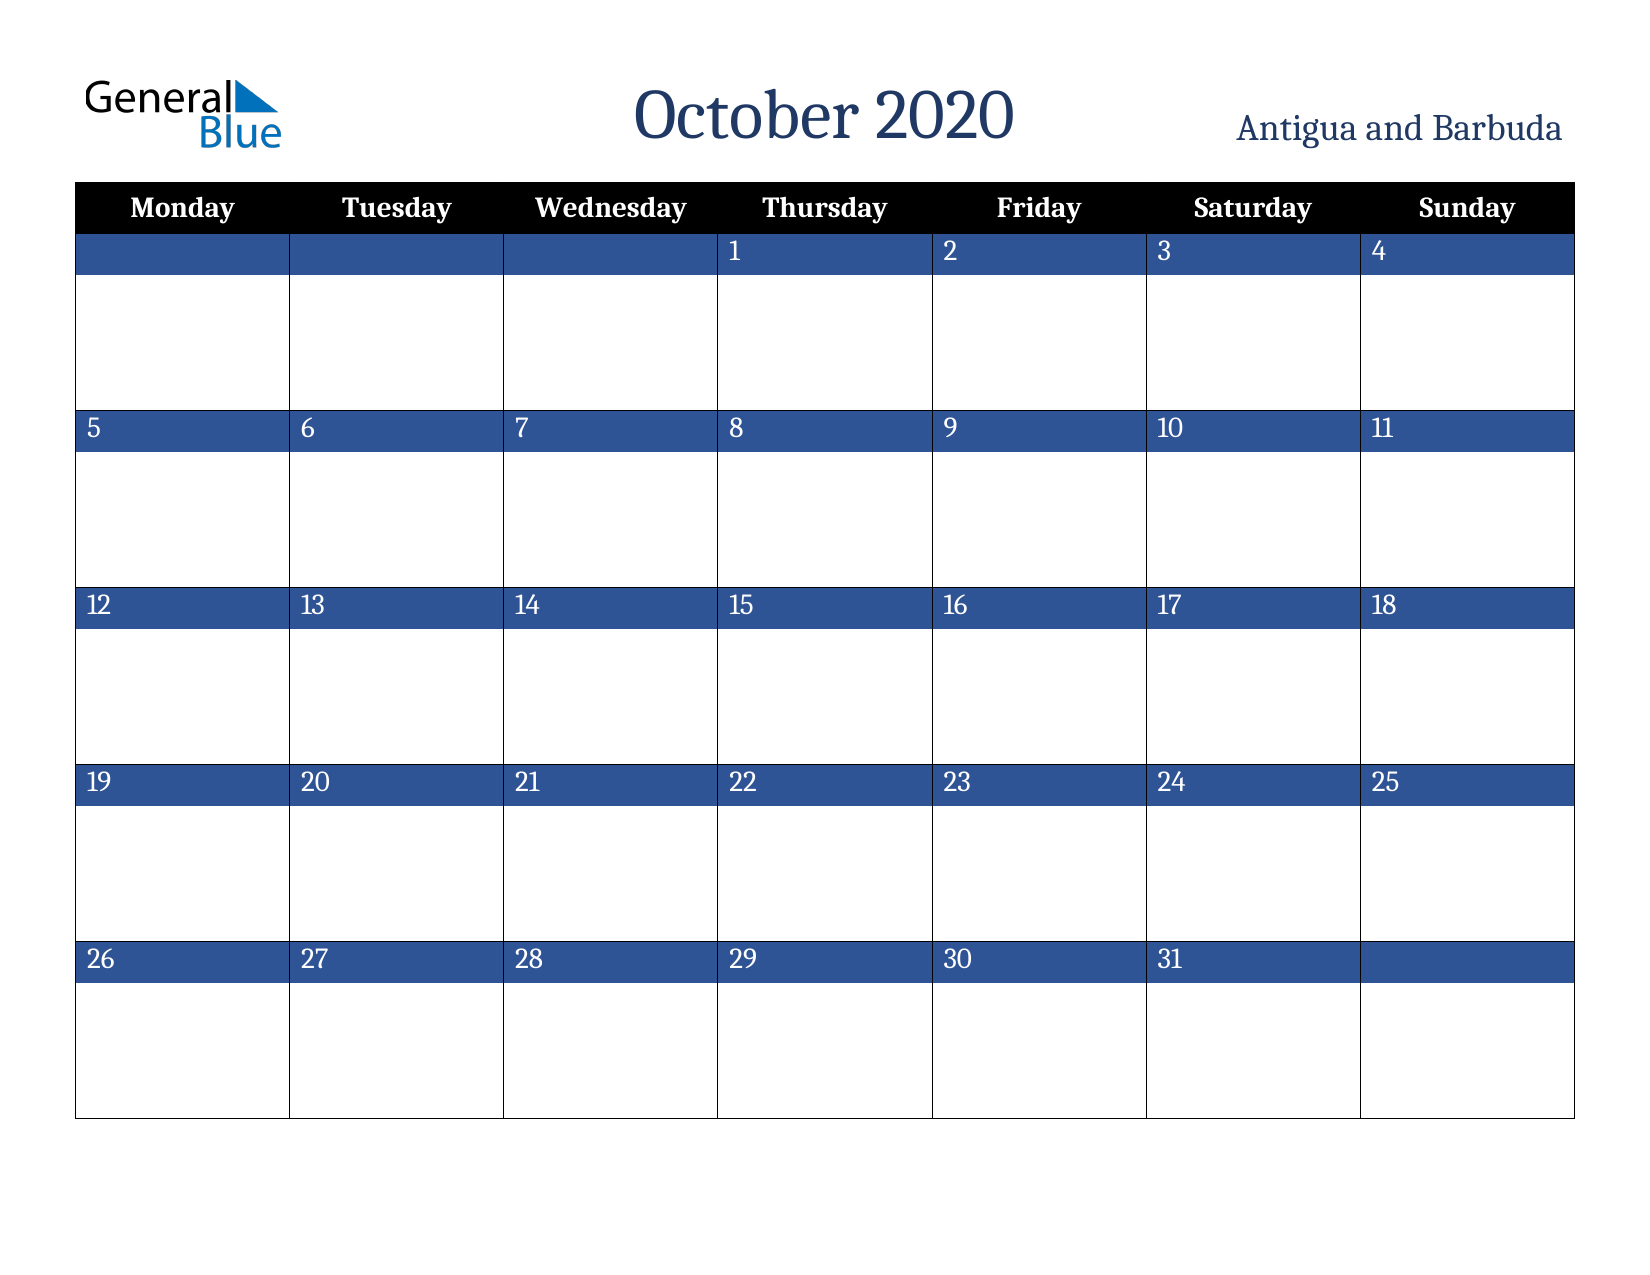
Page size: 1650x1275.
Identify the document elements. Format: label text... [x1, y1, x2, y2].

table_cell 17 [1147, 588, 1360, 629]
table_cell 29 [718, 942, 932, 983]
table_cell [504, 234, 717, 275]
table_cell [504, 452, 717, 587]
table_cell [504, 983, 717, 1118]
table_cell [933, 983, 1146, 1118]
table_cell [290, 234, 503, 275]
table_cell 24 [1147, 765, 1360, 806]
table_cell Monday [76, 183, 289, 233]
table_cell Tuesday [290, 183, 503, 233]
table_cell [290, 983, 503, 1118]
table_cell Sunday [1361, 183, 1574, 233]
table_cell [933, 275, 1146, 410]
table_cell [1361, 275, 1574, 410]
table_header Antigua and Barbuda [1146, 75, 1574, 182]
table_cell [1361, 452, 1574, 587]
table_cell [76, 983, 289, 1118]
table_cell [504, 629, 717, 764]
table_cell 11 [1361, 411, 1574, 452]
table_header October 2020 [504, 75, 1146, 182]
table_cell 20 [290, 765, 503, 806]
table_cell 3 [1147, 234, 1360, 275]
table_cell [76, 234, 289, 275]
table_header [76, 75, 503, 182]
table_cell [290, 452, 503, 587]
table_cell 21 [504, 765, 717, 806]
table_cell Thursday [718, 183, 932, 233]
table_cell 2 [933, 234, 1146, 275]
table_cell 15 [718, 588, 932, 629]
table_cell [1361, 942, 1574, 983]
table_cell [718, 275, 932, 410]
table_cell [718, 629, 932, 764]
table_cell [1147, 983, 1360, 1118]
table_cell Saturday [1147, 183, 1360, 233]
table_cell [76, 275, 289, 410]
table_cell [933, 806, 1146, 941]
table_cell [1361, 983, 1574, 1118]
table_cell 10 [1147, 411, 1360, 452]
table_cell 27 [290, 942, 503, 983]
table_cell 30 [933, 942, 1146, 983]
table_cell [504, 275, 717, 410]
table_cell 13 [290, 588, 503, 629]
table_cell 6 [290, 411, 503, 452]
table_cell 5 [76, 411, 289, 452]
table_cell [718, 452, 932, 587]
table_cell [933, 629, 1146, 764]
table_cell [504, 806, 717, 941]
table_cell Wednesday [504, 183, 717, 233]
table_cell [76, 452, 289, 587]
table_cell 12 [76, 588, 289, 629]
table_cell 19 [76, 765, 289, 806]
table_cell 1 [718, 234, 932, 275]
table_cell 23 [933, 765, 1146, 806]
table_cell [1147, 806, 1360, 941]
table_cell 9 [933, 411, 1146, 452]
table_cell 18 [1361, 588, 1574, 629]
table_cell [1147, 275, 1360, 410]
picture [86, 80, 281, 148]
table_cell [1147, 452, 1360, 587]
table_cell [290, 629, 503, 764]
table_cell [933, 452, 1146, 587]
table_cell 28 [504, 942, 717, 983]
table_cell 22 [718, 765, 932, 806]
table_cell [718, 806, 932, 941]
table_cell 8 [718, 411, 932, 452]
table_cell [1361, 629, 1574, 764]
table_cell [76, 629, 289, 764]
table_cell 7 [504, 411, 717, 452]
table_cell 25 [1361, 765, 1574, 806]
table_cell 4 [1361, 234, 1574, 275]
table_cell 26 [76, 942, 289, 983]
table_cell [290, 806, 503, 941]
table_cell [1147, 629, 1360, 764]
table_cell [290, 275, 503, 410]
table_cell 31 [1147, 942, 1360, 983]
table_cell [1361, 806, 1574, 941]
table_cell 14 [504, 588, 717, 629]
table_cell Friday [933, 183, 1146, 233]
table_cell 16 [933, 588, 1146, 629]
table_cell [76, 806, 289, 941]
table_cell [718, 983, 932, 1118]
